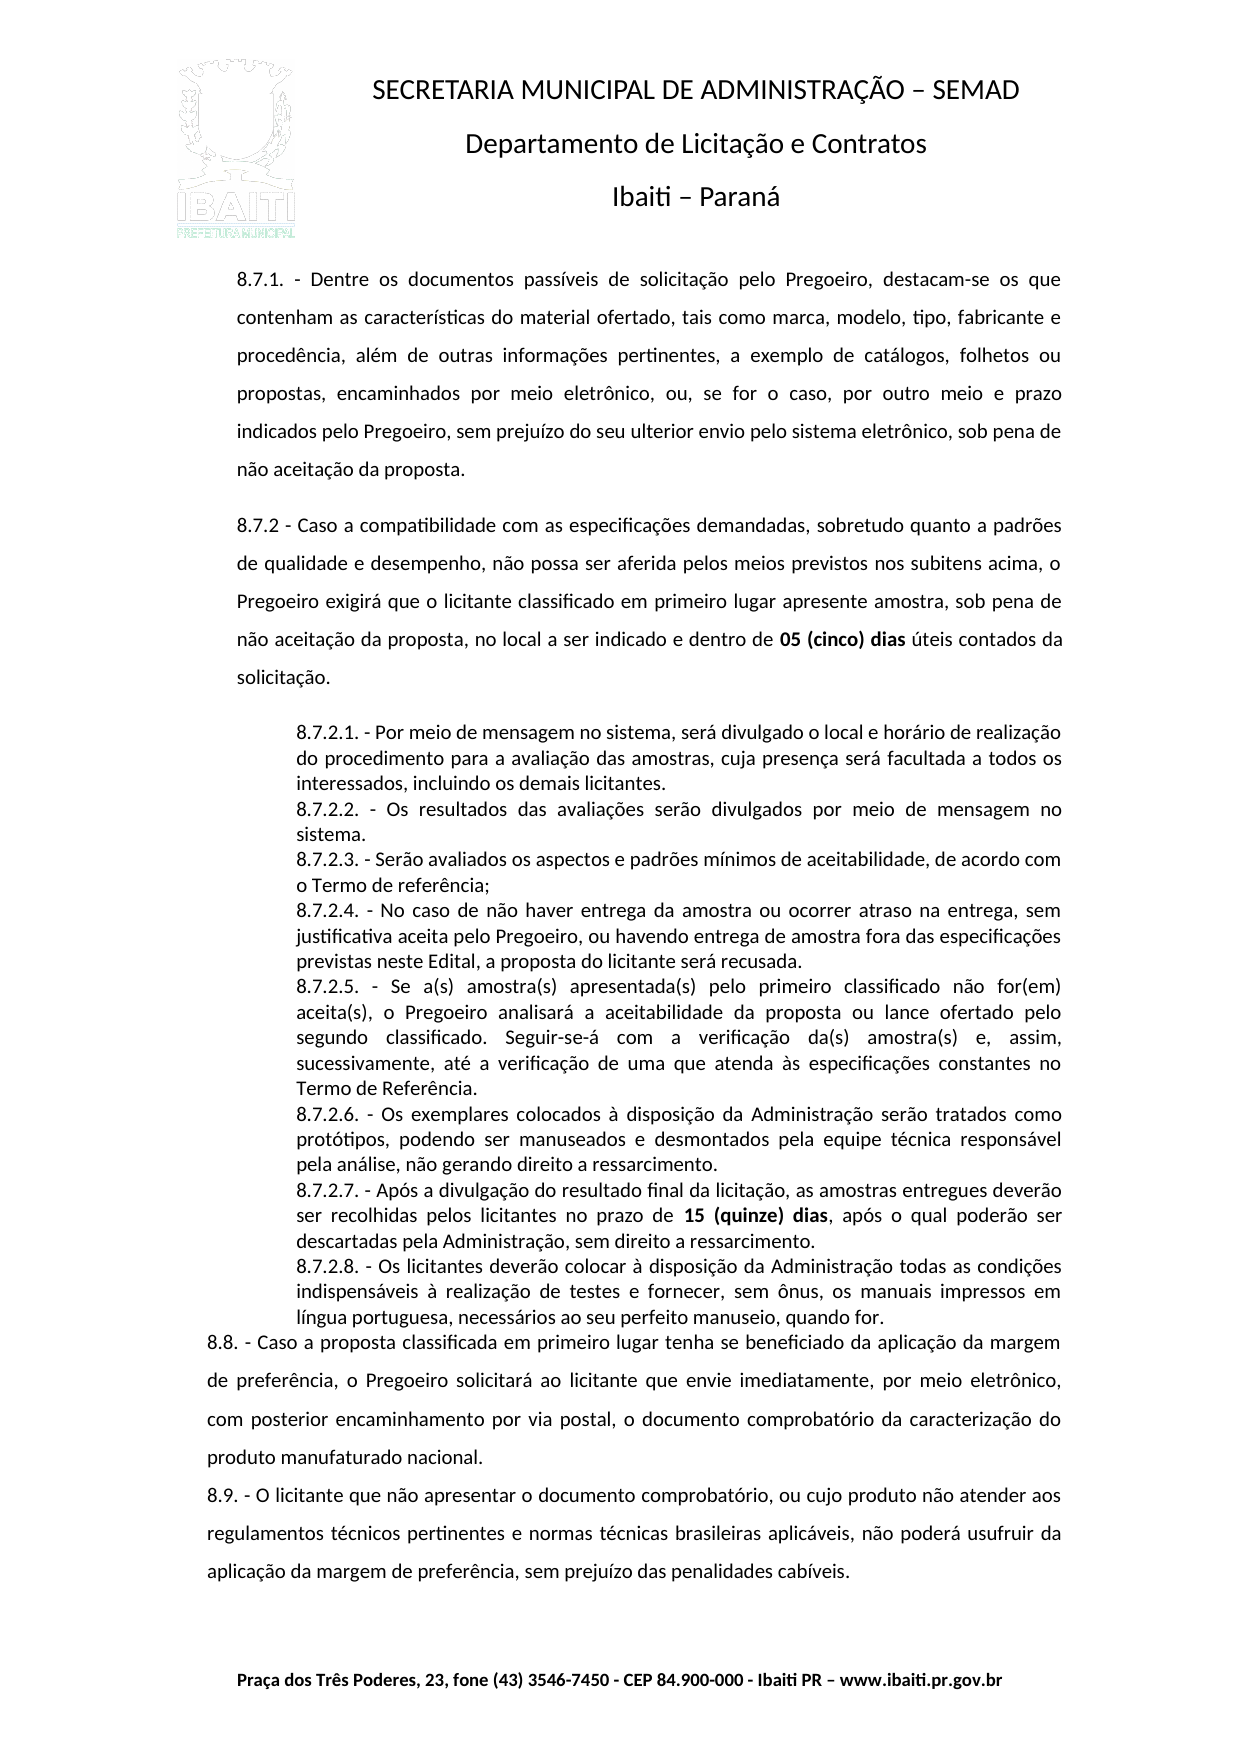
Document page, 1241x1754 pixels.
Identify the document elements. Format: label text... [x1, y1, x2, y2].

text 8.7.2.5. - Se a(s) amostra(s) apresentada(s) pelo primeiro classificado não for(em) aceita(s), o Pregoeiro analisará a aceitabilidade da proposta ou lance ofertado pelo segundo classificado. Seguir-se-á com a verificação da(s) amostra(s) e, assim, sucessivamente, até a verificação de uma que atenda às especificações constantes no Termo de Referência. [296, 974, 1063, 1101]
text 8.7.2.1. - Por meio de mensagem no sistema, será divulgado o local e horário de realização do procedimento para a avaliação das amostras, cuja presença será facultada a todos os interessados, incluindo os demais licitantes. [296, 719, 1063, 796]
text 8.7.2 - Caso a compatibilidade com as especificações demandadas, sobretudo quanto a padrões de qualidade e desempenho, não possa ser aferida pelos meios previstos nos subitens acima, o Pregoeiro exigirá que o licitante classificado em primeiro lugar apresente amostra, sob pena de não aceitação da proposta, no local a ser indicado e dentro de 05 (cinco) dias úteis contados da solicitação. [237, 512, 1063, 690]
text 8.7.2.3. - Serão avaliados os aspectos e padrões mínimos de aceitabilidade, de acordo com o Termo de referência; [296, 847, 1063, 897]
text 8.7.2.4. - No caso de não haver entrega da amostra ou ocorrer atraso na entrega, sem justificativa aceita pelo Pregoeiro, ou havendo entrega de amostra fora das especificações previstas neste Edital, a proposta do licitante será recusada. [296, 897, 1063, 974]
text 8.7.2.2. - Os resultados das avaliações serão divulgados por meio de mensagem no sistema. [296, 796, 1063, 847]
text 8.7.1. - Dentre os documentos passíveis de solicitação pelo Pregoeiro, destacam-se os que contenham as características do material ofertado, tais como marca, modelo, tipo, fabricante e procedência, além de outras informações pertinentes, a exemplo de catálogos, folhetos ou propostas, encaminhados por meio eletrônico, ou, se for o caso, por outro meio e prazo indicados pelo Pregoeiro, sem prejuízo do seu ulterior envio pelo sistema eletrônico, sob pena de não aceitação da proposta. [237, 266, 1063, 482]
text 8.7.2.7. - Após a divulgação do resultado final da licitação, as amostras entregues deverão ser recolhidas pelos licitantes no prazo de 15 (quinze) dias, após o qual poderão ser descartadas pela Administração, sem direito a ressarcimento. [296, 1177, 1063, 1253]
text 8.9. - O licitante que não apresentar o documento comprobatório, ou cujo produto não atender aos regulamentos técnicos pertinentes e normas técnicas brasileiras aplicáveis, não poderá usufruir da aplicação da margem de preferência, sem prejuízo das penalidades cabíveis. [207, 1482, 1063, 1584]
text 8.8. - Caso a proposta classificada em primeiro lugar tenha se beneficiado da aplicação da margem de preferência, o Pregoeiro solicitará ao licitante que envie imediatamente, por meio eletrônico, com posterior encaminhamento por via postal, o documento comprobatório da caracterização do produto manufaturado nacional. [207, 1329, 1063, 1469]
text 8.7.2.6. - Os exemplares colocados à disposição da Administração serão tratados como protótipos, podendo ser manuseados e desmontados pela equipe técnica responsável pela análise, não gerando direito a ressarcimento. [296, 1101, 1063, 1177]
text 8.7.2.8. - Os licitantes deverão colocar à disposição da Administração todas as condições indispensáveis à realização de testes e fornecer, sem ônus, os manuais impressos em língua portuguesa, necessários ao seu perfeito manuseio, quando for. [296, 1253, 1063, 1329]
